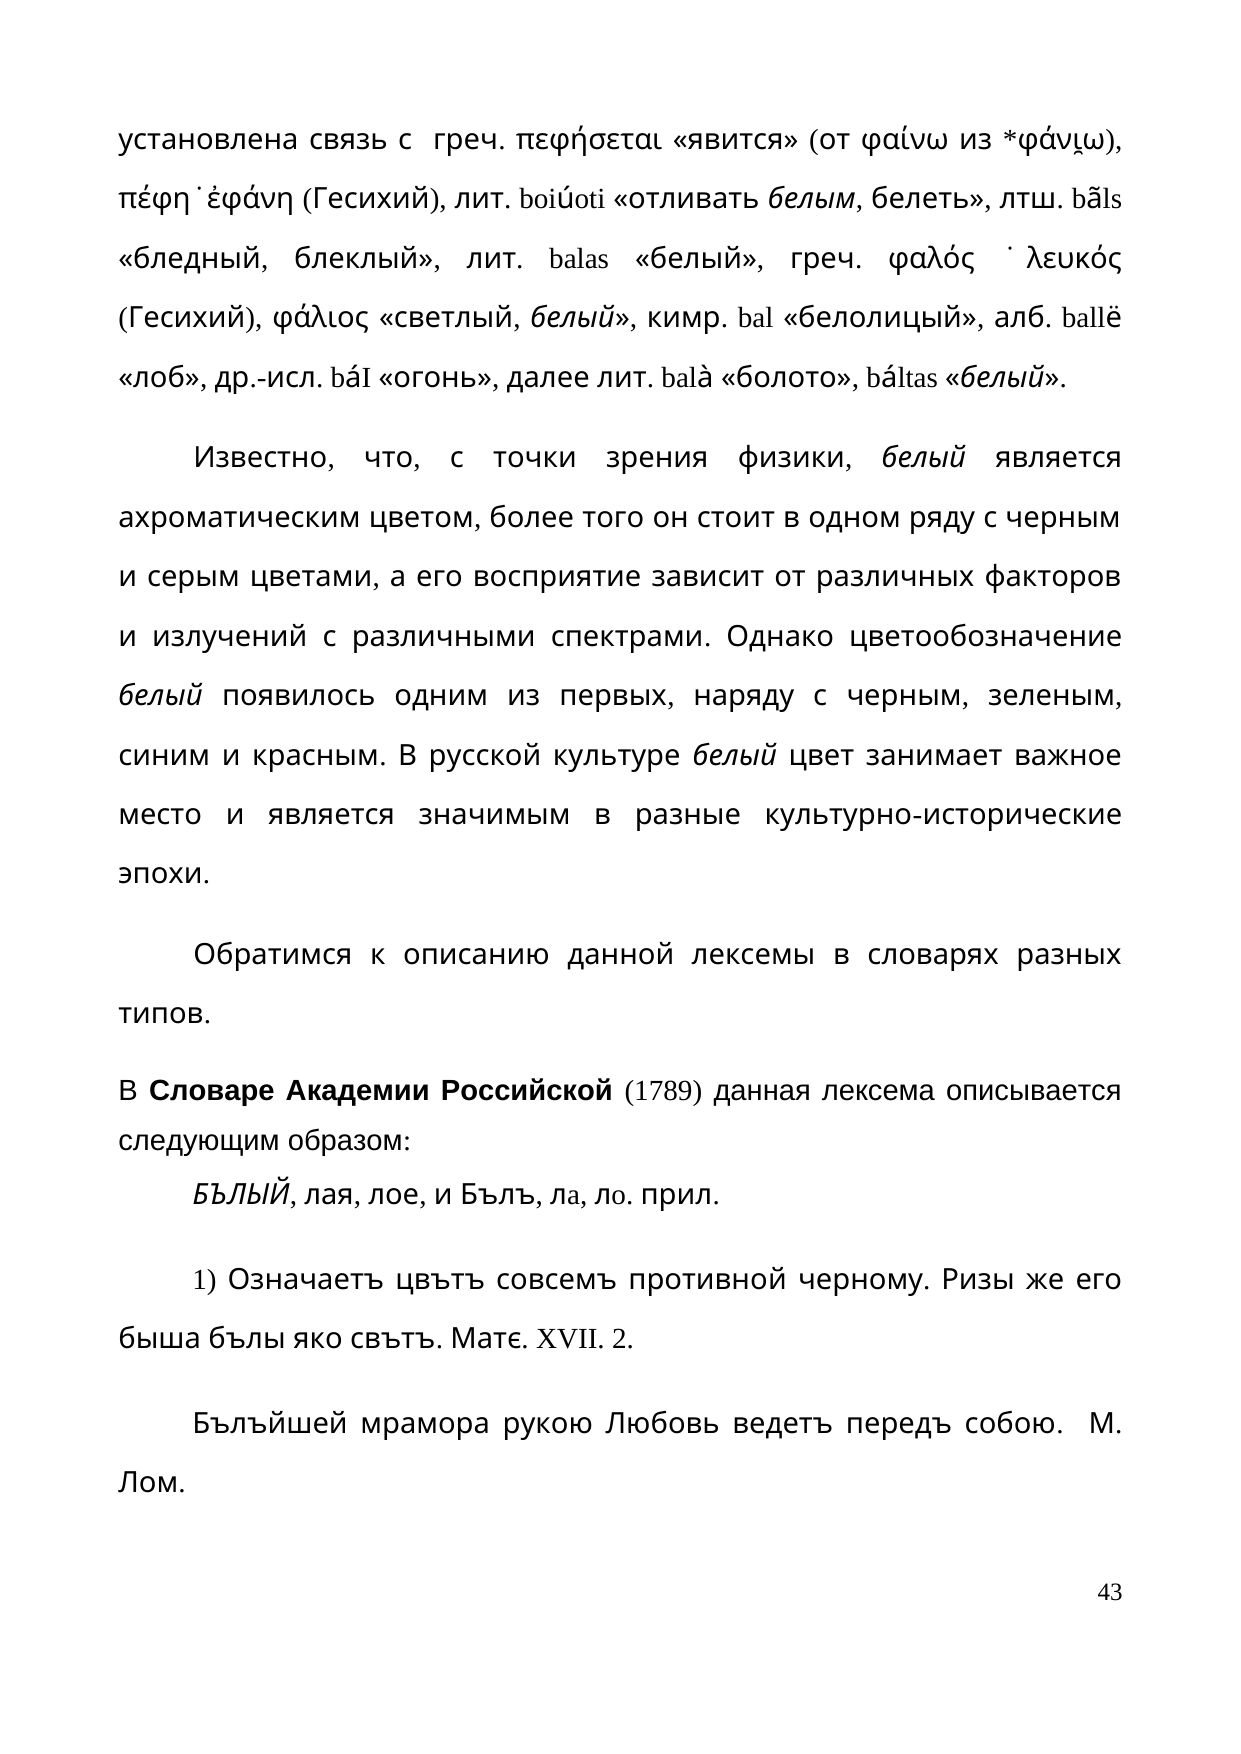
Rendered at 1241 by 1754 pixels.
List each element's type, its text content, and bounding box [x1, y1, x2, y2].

text Известно, что, с точки зрения физики, белый является ахроматическим цветом, более того он стоит в одном ряду с черным и серым цветами, а его восприятие зависит от различных факторов и излучений с различными спектрами. Однако цветообозначение белый появилось одним из первых, наряду с черным, зеленым, синим и красным. В русской культуре белый цвет занимает важное место и является значимым в разные культурно-исторические эпохи. [118, 436, 1122, 892]
text В Словаре Академии Российской (1789) данная лексема описывается следующим образом: [118, 1073, 1122, 1157]
text Бълъйшей мрамора рукою Любовь ведетъ передъ собою. М. Лом. [118, 1402, 1122, 1501]
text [118, 118, 1122, 396]
text Обратимся к описанию данной лексемы в словарях разных типов. [118, 933, 1122, 1032]
text БЪЛЫЙ, лая, лое, и Бълъ, лa, лo. прил. [118, 1174, 1122, 1213]
text 1) Означаетъ цвътъ совсемъ противной черному. Ризы же его быша бълы яко свътъ. Матє. XVII. 2. [118, 1258, 1122, 1357]
